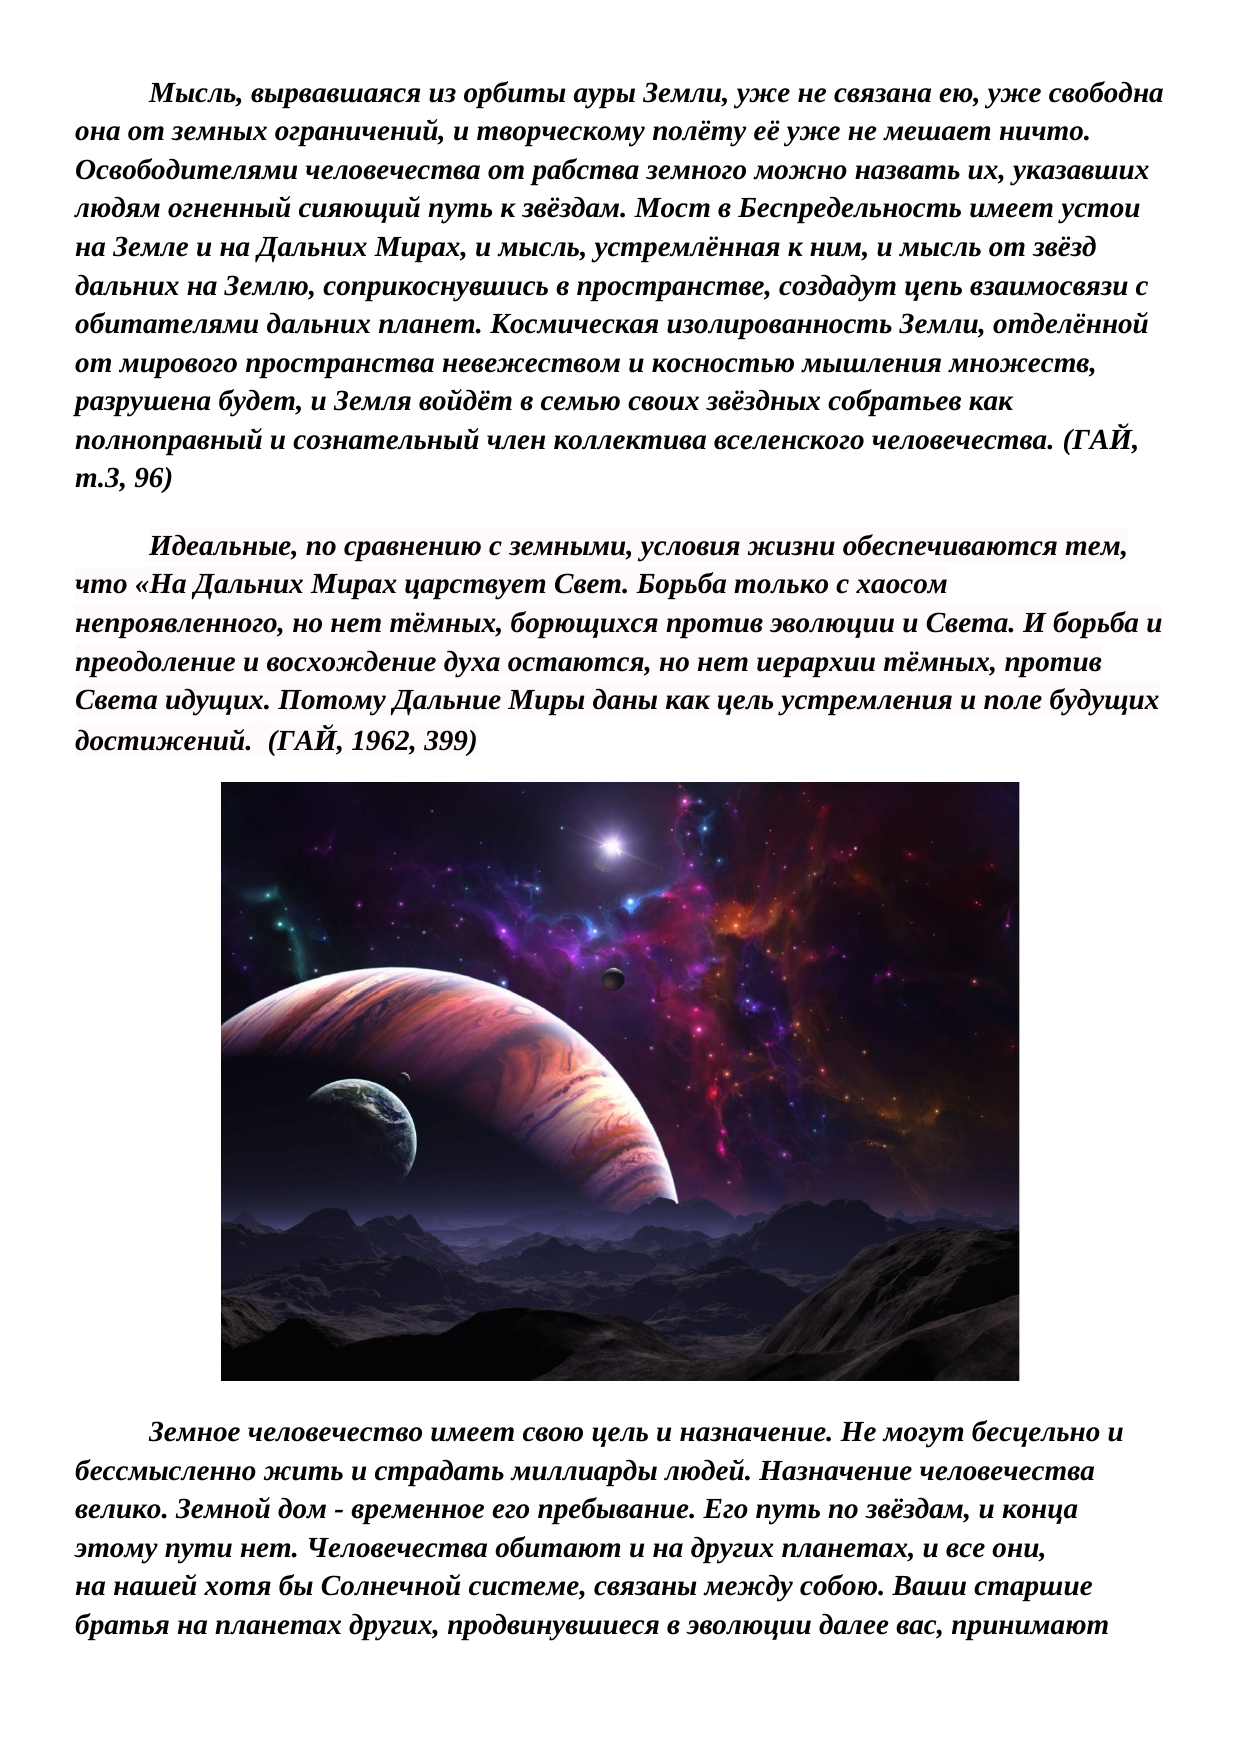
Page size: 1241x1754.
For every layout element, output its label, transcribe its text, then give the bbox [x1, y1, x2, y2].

picture [221, 782, 1020, 1381]
text Идеальные, по сравнению с земными, условия жизни обеспечиваются тем, что «На Дальних Мирах царствует Свет. Борьба только с хаосом непроявленного, но нет тёмных, борющихся против эволюции и Света. И борьба и преодоление и восхождение духа остаются, но нет иерархии тёмных, против Света идущих. Потому Дальние Миры даны как цель устремления и поле будущих достижений. (ГАЙ, 1962, 399) [75, 528, 1165, 756]
text Мысль, вырвавшаяся из орбиты ауры Земли, уже не связана ею, уже свободна она от земных ограничений, и творческому полёту её уже не мешает ничто. Освободителями человечества от рабства земного можно назвать их, указавших людям огненный сияющий путь к звёздам. Мост в Беспредельность имеет устои на Земле и на Дальних Мирах, и мысль, устремлённая к ним, и мысль от звёзд дальних на Землю, соприкоснувшись в пространстве, создадут цепь взаимосвязи с обитателями дальних планет. Космическая изолированность Земли, отделённой от мирового пространства невежеством и косностью мышления множеств, разрушена будет, и Земля войдёт в семью своих звёздных собратьев как полноправный и сознательный член коллектива вселенского человечества. (ГАЙ, т.3, 96) [75, 75, 1165, 494]
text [75, 1414, 1165, 1641]
